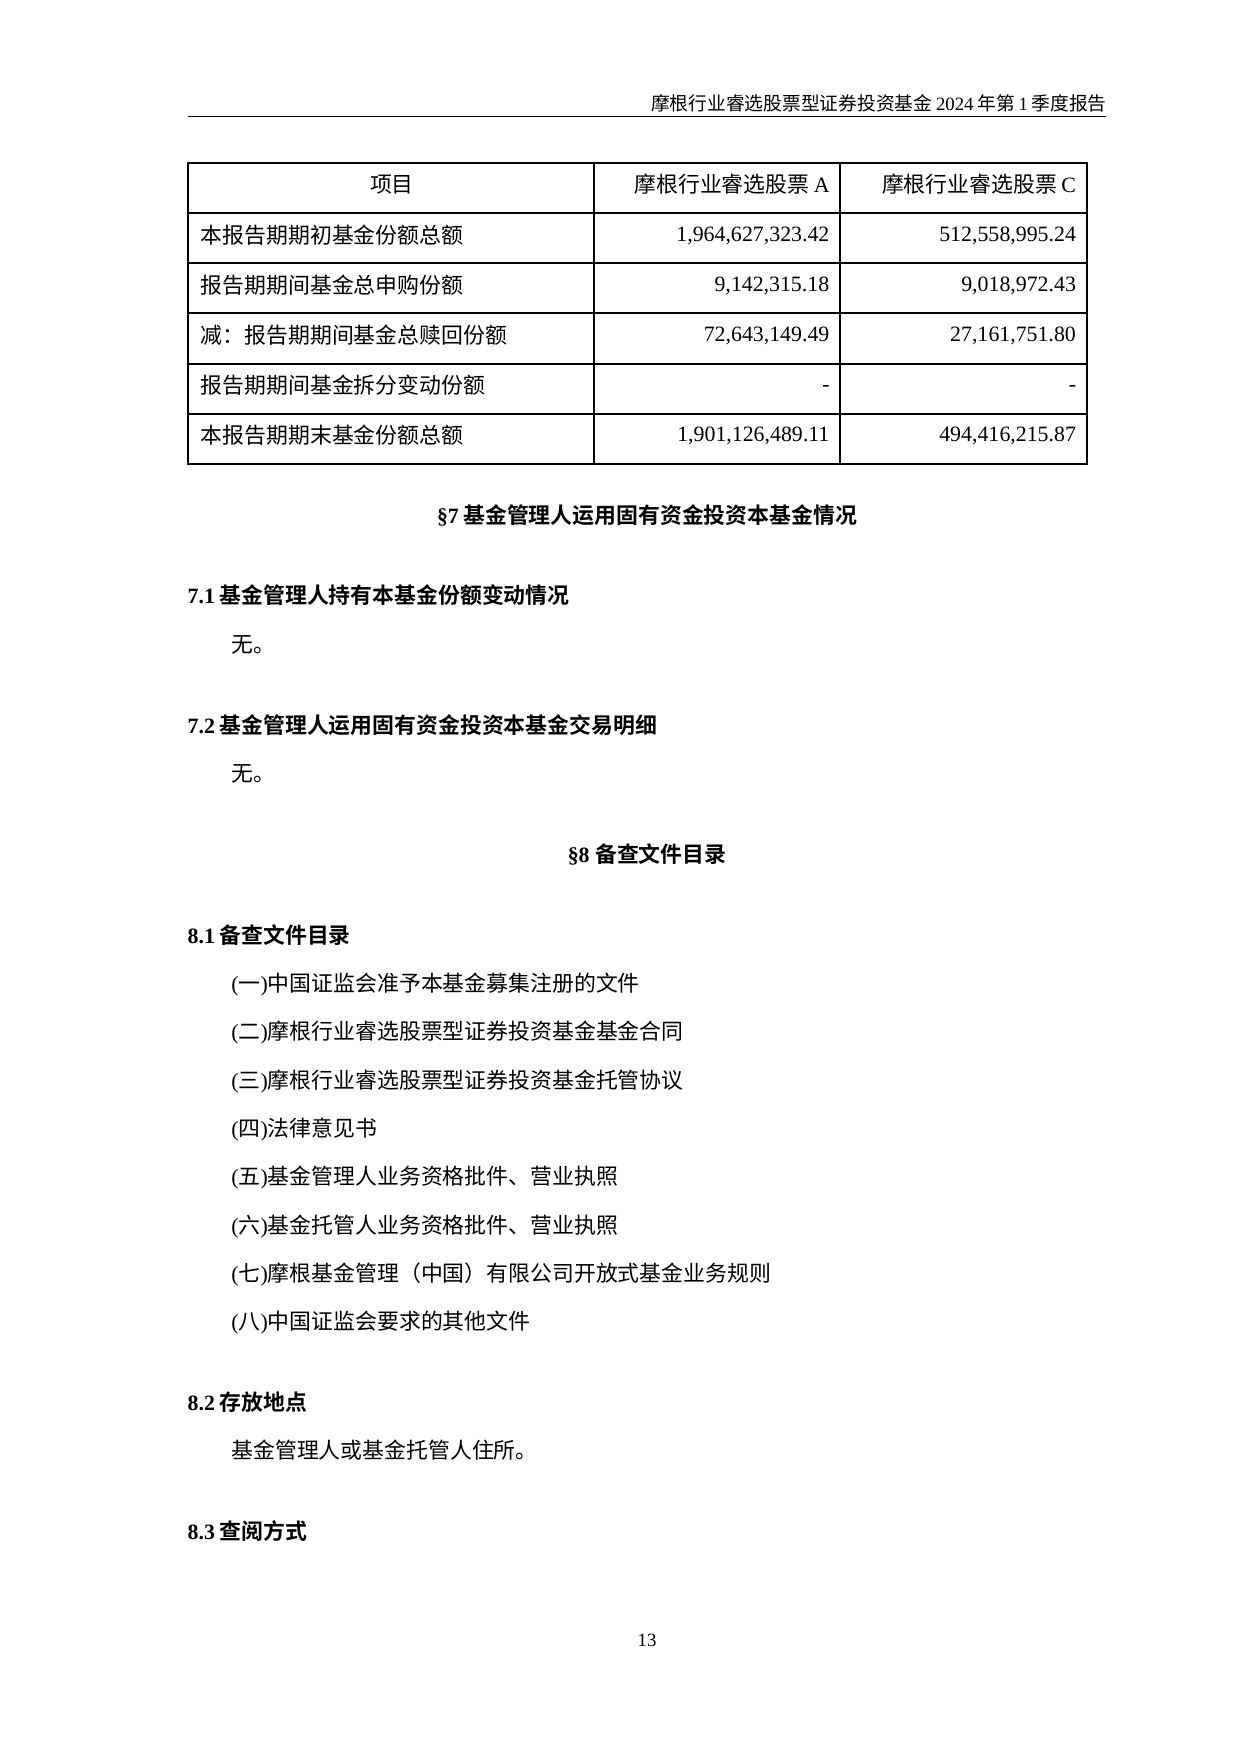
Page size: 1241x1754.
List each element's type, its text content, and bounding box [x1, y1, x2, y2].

text 基金管理人或基金托管人住所。 [187, 1433, 1106, 1466]
text (三)摩根行业睿选股票型证券投资基金托管协议 [187, 1062, 1106, 1095]
table_cell 9,018,972.43 [841, 264, 1086, 312]
text (五)基金管理人业务资格批件、营业执照 [187, 1159, 1106, 1191]
text 无。 [187, 626, 1106, 659]
text 8.3查阅方式 [187, 1514, 1106, 1546]
table_cell 减：报告期期间基金总赎回份额 [189, 314, 593, 362]
text 8.2存放地点 [187, 1385, 1106, 1417]
table_cell 报告期期间基金总申购份额 [189, 264, 593, 312]
text 无。 [187, 756, 1106, 788]
table_cell 1,901,126,489.11 [595, 415, 839, 463]
table_cell 本报告期期初基金份额总额 [189, 214, 593, 262]
text 8.1备查文件目录 [187, 917, 1106, 950]
subtitle §8 备查文件目录 [187, 836, 1106, 869]
table_cell 27,161,751.80 [841, 314, 1086, 362]
subtitle §7基金管理人运用固有资金投资本基金情况 [187, 497, 1106, 530]
table_cell 512,558,995.24 [841, 214, 1086, 262]
table_cell 1,964,627,323.42 [595, 214, 839, 262]
table_cell - [841, 365, 1086, 412]
text (一)中国证监会准予本基金募集注册的文件 [187, 966, 1106, 998]
table_cell 本报告期期末基金份额总额 [189, 415, 593, 463]
text (六)基金托管人业务资格批件、营业执照 [187, 1207, 1106, 1240]
table_header 摩根行业睿选股票C [841, 164, 1086, 212]
table_cell 494,416,215.87 [841, 415, 1086, 463]
text 7.2基金管理人运用固有资金投资本基金交易明细 [187, 707, 1106, 740]
table_cell 9,142,315.18 [595, 264, 839, 312]
text (八)中国证监会要求的其他文件 [187, 1304, 1106, 1336]
text 7.1基金管理人持有本基金份额变动情况 [187, 578, 1106, 611]
table_cell 报告期期间基金拆分变动份额 [189, 365, 593, 412]
table_header 项目 [189, 164, 593, 212]
text (二)摩根行业睿选股票型证券投资基金基金合同 [187, 1014, 1106, 1046]
table_cell - [595, 365, 839, 412]
table_header 摩根行业睿选股票A [595, 164, 839, 212]
text (四)法律意见书 [187, 1111, 1106, 1143]
table_cell 72,643,149.49 [595, 314, 839, 362]
text (七)摩根基金管理（中国）有限公司开放式基金业务规则 [187, 1256, 1106, 1288]
